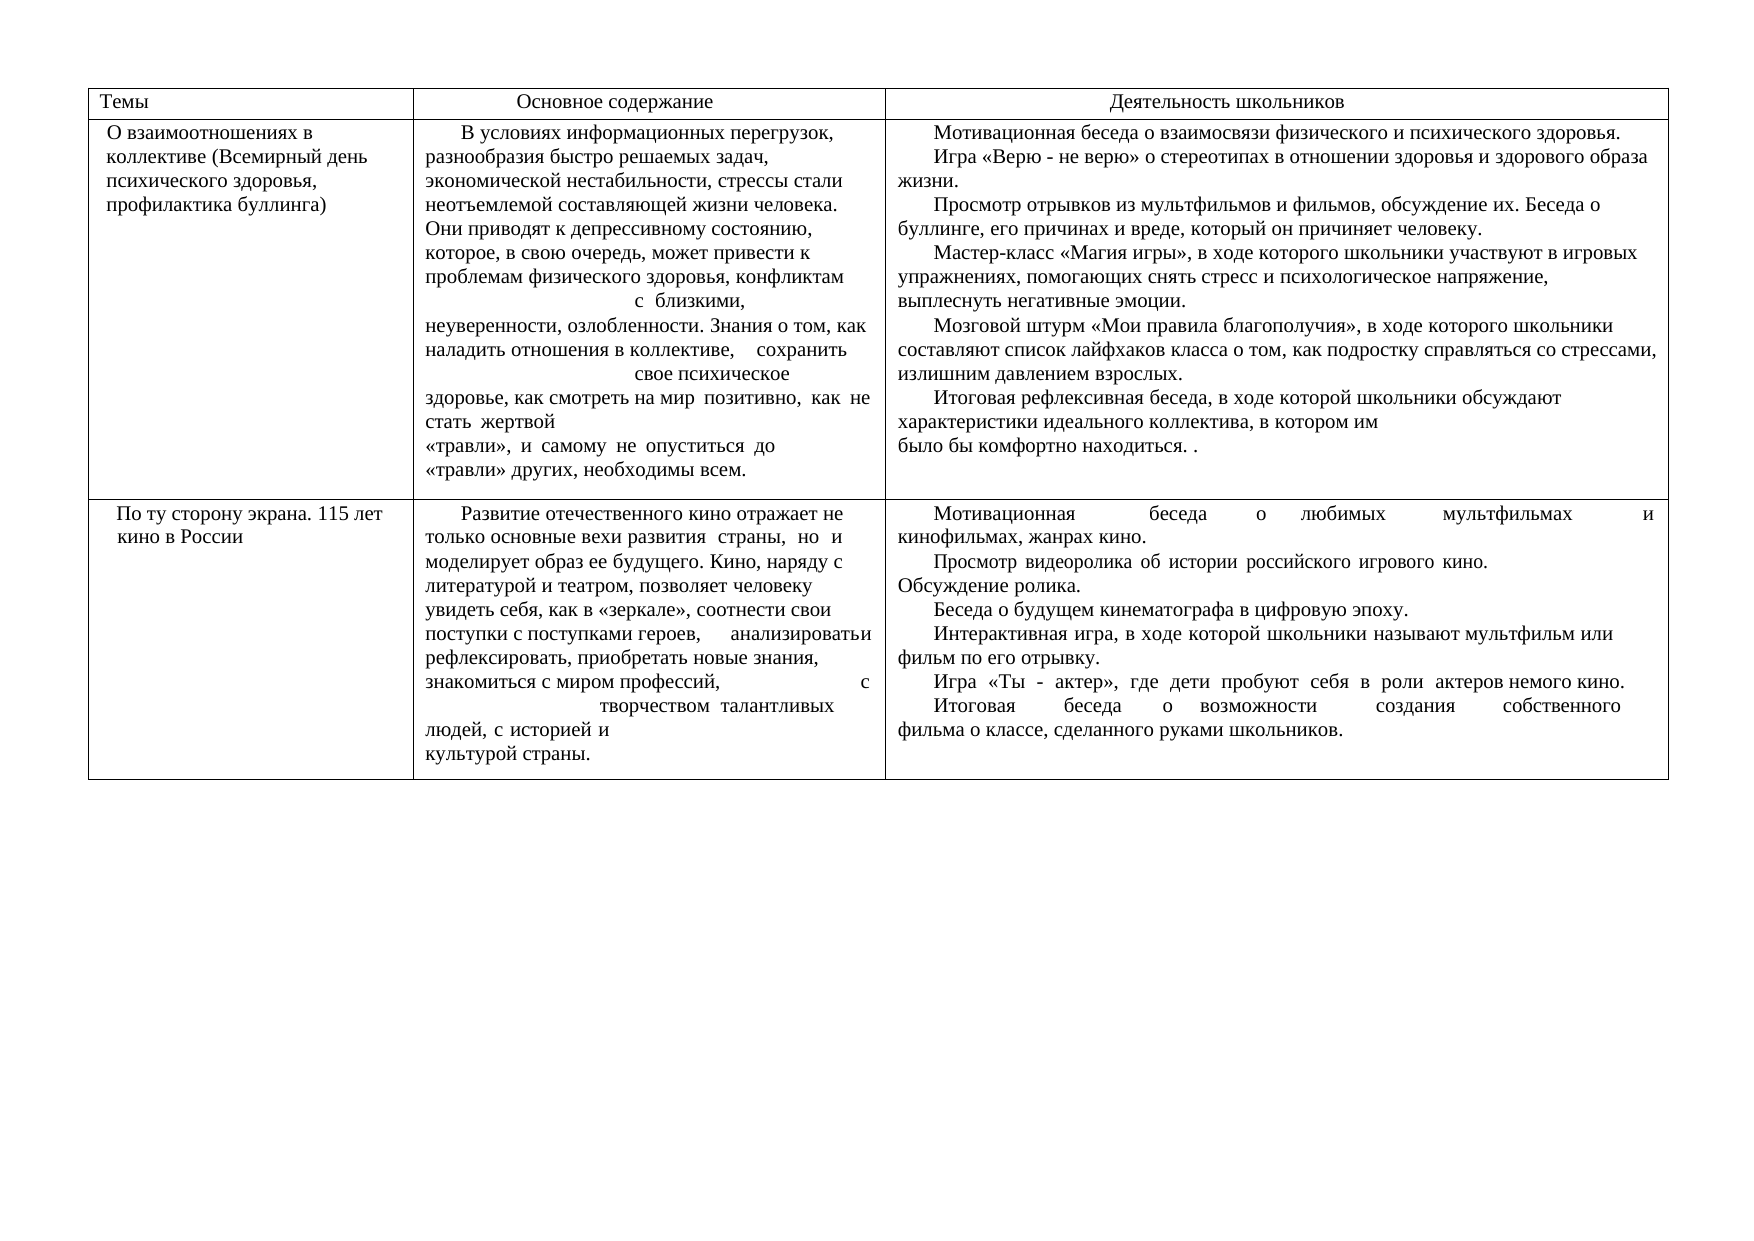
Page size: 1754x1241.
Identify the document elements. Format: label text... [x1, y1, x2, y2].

table_header Деятельность школьников [886, 89, 1668, 119]
table_header Темы [89, 89, 413, 119]
table_header Основное содержание [414, 89, 885, 119]
table_cell По ту сторону экрана. 115 лет кино в России [89, 500, 413, 778]
table_cell О взаимоотношениях в коллективе (Всемирный день психического здоровья, профилактика буллинга) [89, 120, 413, 499]
table_cell В условиях информационных перегрузок, разнообразия быстро решаемых задач, экономической нестабильности, стрессы стали неотъемлемой составляющей жизни человека. Они приводят к депрессивному состоянию, которое, в свою очередь, может привести к проблемам физического здоровья, конфликтам с близкими, неуверенности, озлобленности. Знания о том, как наладить отношения в коллективе, сохранить свое психическое здоровье, как смотреть на мир позитивно, как не стать жертвой «травли», и самому не опуститься до «травли» других, необходимы всем. [414, 120, 885, 499]
table_cell Мотивационная беседа о взаимосвязи физического и психического здоровья. Игра «Верю - не верю» о стереотипах в отношении здоровья и здорового образа жизни. Просмотр отрывков из мультфильмов и фильмов, обсуждение их. Беседа о буллинге, его причинах и вреде, который он причиняет человеку. Мастер-класс «Магия игры», в ходе которого школьники участвуют в игровых упражнениях, помогающих снять стресс и психологическое напряжение, выплеснуть негативные эмоции. Мозговой штурм «Мои правила благополучия», в ходе которого школьники составляют список лайфхаков класса о том, как подростку справляться со стрессами, излишним давлением взрослых. Итоговая рефлексивная беседа, в ходе которой школьники обсуждают характеристики идеального коллектива, в котором им было бы комфортно находиться. . [886, 120, 1668, 499]
table_cell Развитие отечественного кино отражает не только основные вехи развития страны, но и моделирует образ ее будущего. Кино, наряду с литературой и театром, позволяет человеку увидеть себя, как в «зеркале», соотнести свои поступки с поступками героев, анализировать и рефлексировать, приобретать новые знания, знакомиться с миром профессий, с творчеством талантливых людей, с историей и культурой страны. [414, 500, 885, 778]
table_cell Мотивационная беседа о любимых мультфильмах и кинофильмах, жанрах кино. Просмотр видеоролика об истории российского игрового кино. Обсуждение ролика. Беседа о будущем кинематографа в цифровую эпоху. Интерактивная игра, в ходе которой школьники называют мультфильм или фильм по его отрывку. Игра «Ты - актер», где дети пробуют себя в роли актеров немого кино. Итоговая беседа о возможности создания собственного фильма о классе, сделанного руками школьников. [886, 500, 1668, 778]
